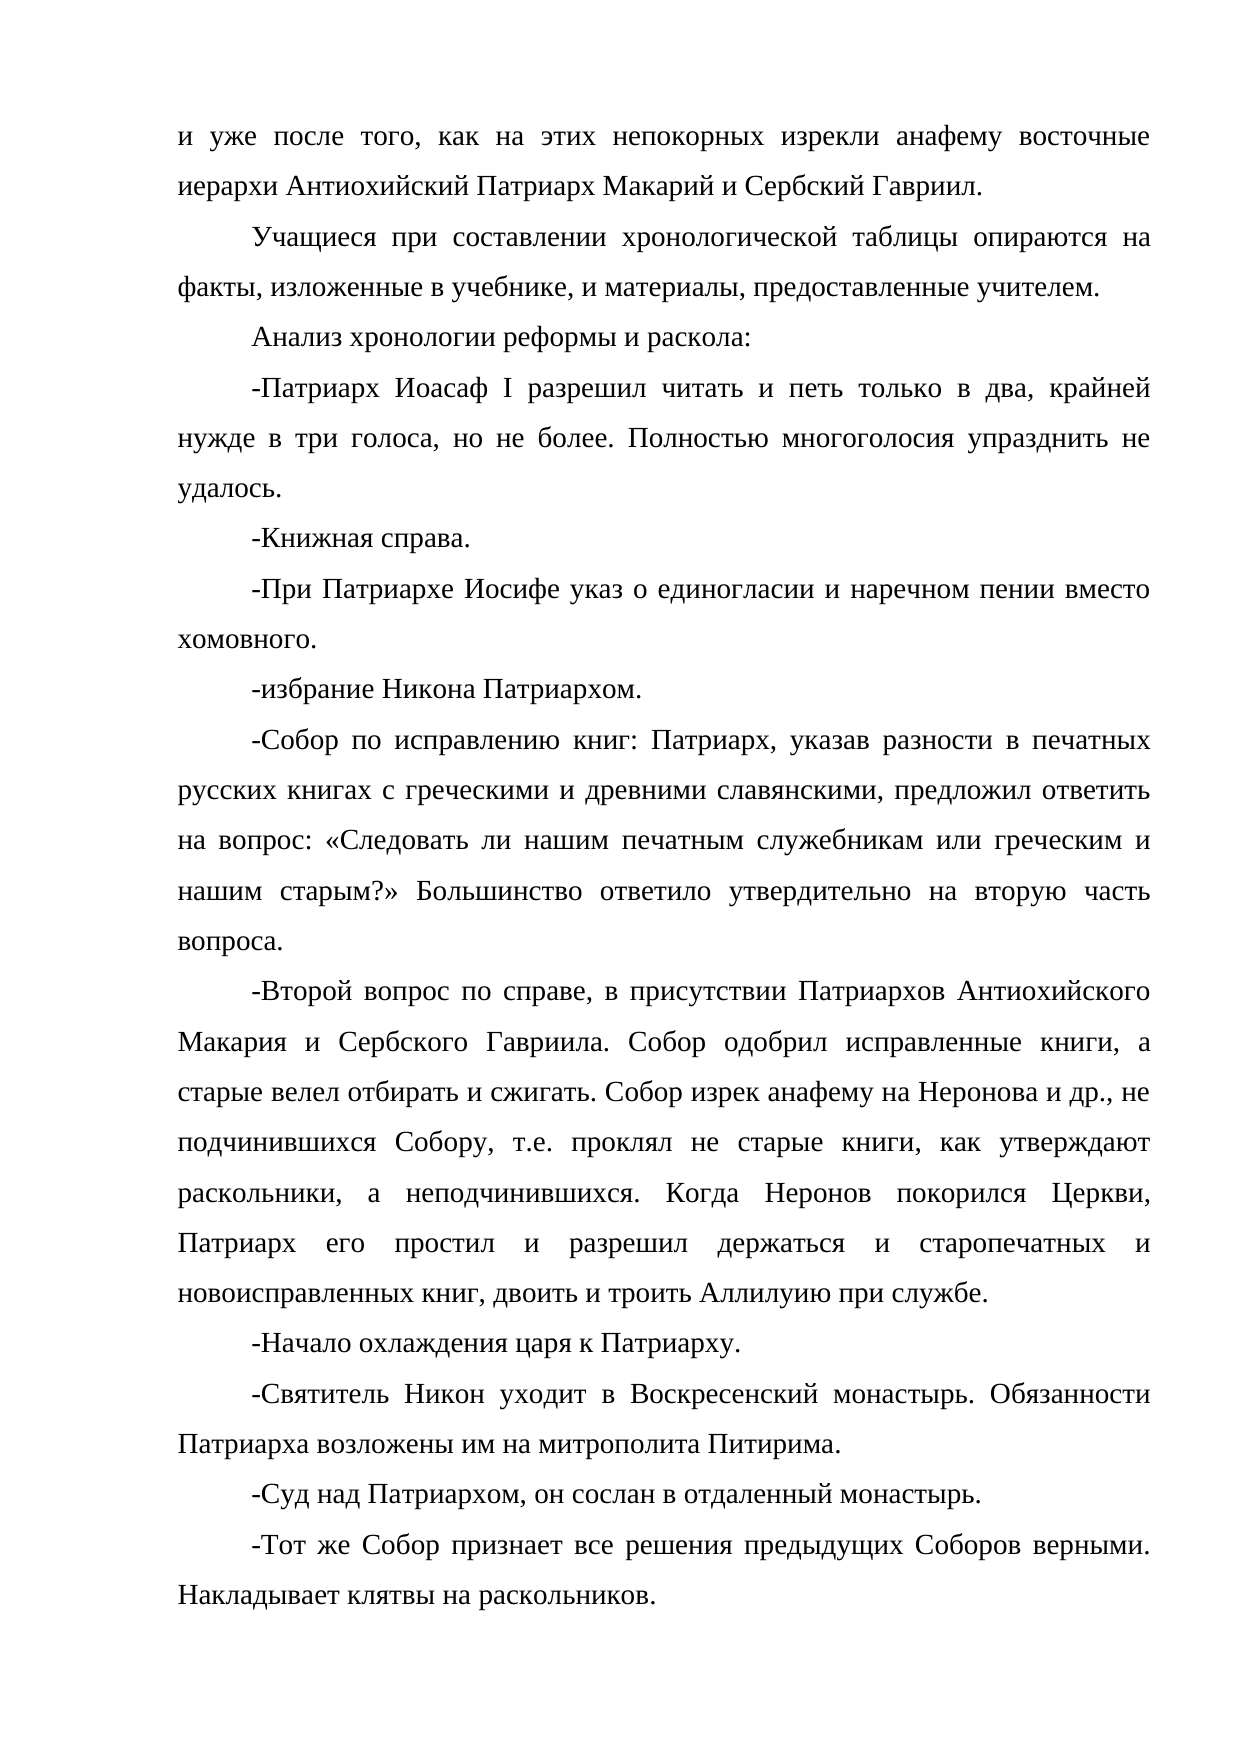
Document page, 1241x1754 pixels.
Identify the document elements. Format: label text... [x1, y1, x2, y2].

text -избрание Никона Патриархом. [177, 672, 1152, 705]
text -Книжная справа. [177, 521, 1152, 554]
text Анализ хронологии реформы и раскола: [177, 319, 1152, 353]
text -Начало охлаждения царя к Патриарху. [177, 1326, 1152, 1359]
text -Суд над Патриархом, он сослан в отдаленный монастырь. [177, 1477, 1152, 1510]
text -Патриарх Иоасаф I разрешил читать и петь только в два, крайней нужде в три голоса, но не более. Полностью многоголосия упразднить не удалось. [177, 370, 1152, 504]
text -Второй вопрос по справе, в присутствии Патриархов Антиохийского Макария и Сербского Гавриила. Собор одобрил исправленные книги, а старые велел отбирать и сжигать. Собор изрек анафему на Неронова и др., не подчинившихся Собору, т.е. проклял не старые книги, как утверждают раскольники, а неподчинившихся. Когда Неронов покорился Церкви, Патриарх его простил и разрешил держаться и старопечатных и новоисправленных книг, двоить и троить Аллилуию при службе. [177, 973, 1152, 1309]
text -Собор по исправлению книг: Патриарх, указав разности в печатных русских книгах с греческими и древними славянскими, предложил ответить на вопрос: «Следовать ли нашим печатным служебникам или греческим и нашим старым?» Большинство ответило утвердительно на вторую часть вопроса. [177, 722, 1152, 957]
text -Святитель Никон уходит в Воскресенский монастырь. Обязанности Патриарха возложены им на митрополита Питирима. [177, 1376, 1152, 1460]
text -При Патриархе Иосифе указ о единогласии и наречном пении вместо хомовного. [177, 571, 1152, 655]
text Учащиеся при составлении хронологической таблицы опираются на факты, изложенные в учебнике, и материалы, предоставленные учителем. [177, 219, 1152, 303]
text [177, 118, 1152, 202]
text -Тот же Собор признает все решения предыдущих Соборов верными. Накладывает клятвы на раскольников. [177, 1527, 1152, 1611]
